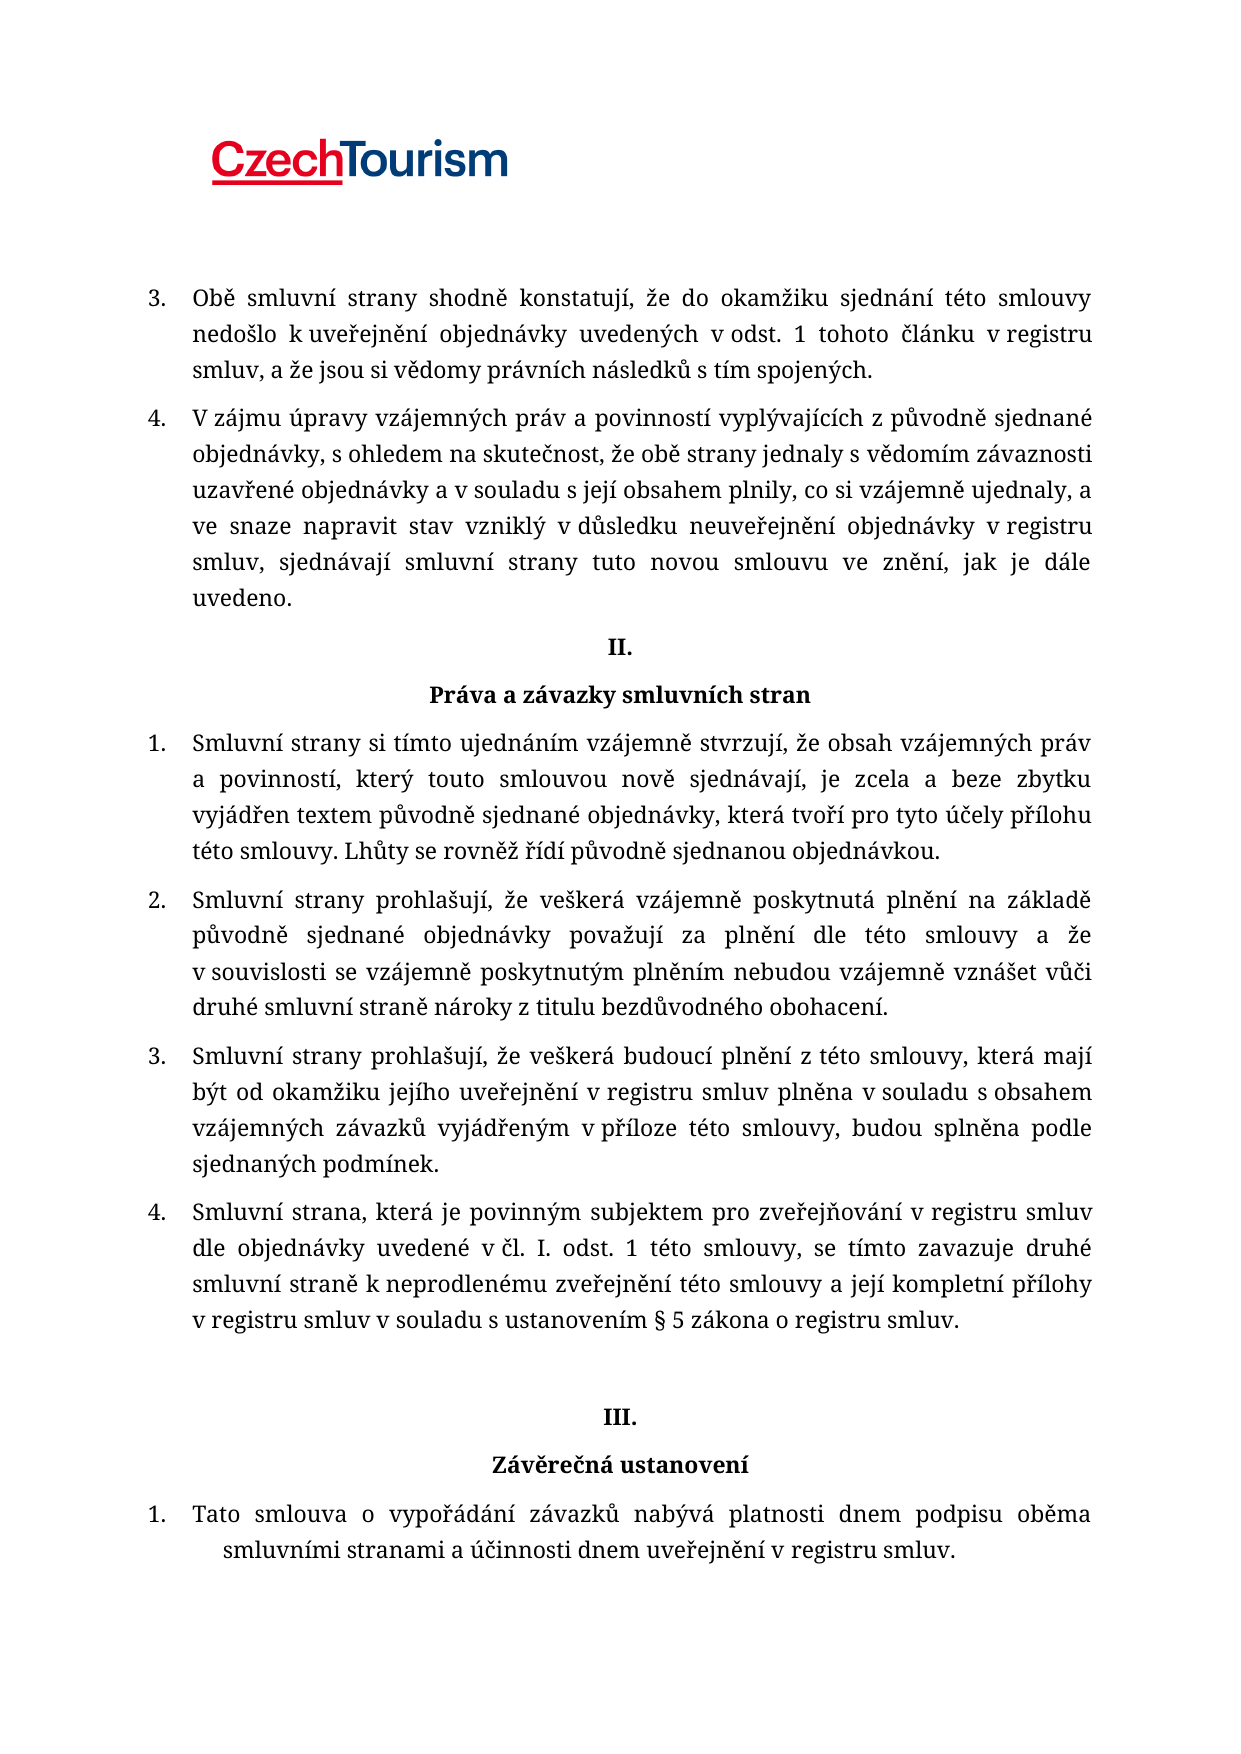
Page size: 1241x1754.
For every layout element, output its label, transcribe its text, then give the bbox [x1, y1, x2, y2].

text Závěrečná ustanovení [148, 1449, 1093, 1480]
list Obě smluvní strany shodně konstatují, že do okamžiku sjednání této smlouvy nedošlo k uveřejnění objednávky uvedených v odst. 1 tohoto článku v registru smluv, a že jsou si vědomy právních následků s tím spojených. [148, 282, 1093, 385]
list V zájmu úpravy vzájemných práv a povinností vyplývajících z původně sjednané objednávky, s ohledem na skutečnost, že obě strany jednaly s vědomím závaznosti uzavřené objednávky a v souladu s její obsahem plnily, co si vzájemně ujednaly, a ve snaze napravit stav vzniklý v důsledku neuveřejnění objednávky v registru smluv, sjednávají smluvní strany tuto novou smlouvu ve znění, jak je dále uvedeno. [148, 402, 1093, 613]
list Smluvní strana, která je povinným subjektem pro zveřejňování v registru smluv dle objednávky uvedené v čl. I. odst. 1 této smlouvy, se tímto zavazuje druhé smluvní straně k neprodlenému zveřejnění této smlouvy a její kompletní přílohy v registru smluv v souladu s ustanovením § 5 zákona o registru smluv. [148, 1196, 1093, 1335]
text Práva a závazky smluvních stran [148, 679, 1093, 710]
list Smluvní strany prohlašují, že veškerá budoucí plnění z této smlouvy, která mají být od okamžiku jejího uveřejnění v registru smluv plněna v souladu s obsahem vzájemných závazků vyjádřeným v příloze této smlouvy, budou splněna podle sjednaných podmínek. [148, 1040, 1093, 1179]
picture [147, 73, 575, 254]
text III. [148, 1401, 1093, 1432]
text II. [148, 630, 1093, 662]
list Smluvní strany prohlašují, že veškerá vzájemně poskytnutá plnění na základě původně sjednané objednávky považují za plnění dle této smlouvy a že v souvislosti se vzájemně poskytnutým plněním nebudou vzájemně vznášet vůči druhé smluvní straně nároky z titulu bezdůvodného obohacení. [148, 883, 1093, 1023]
list Smluvní strany si tímto ujednáním vzájemně stvrzují, že obsah vzájemných práv a povinností, který touto smlouvou nově sjednávají, je zcela a beze zbytku vyjádřen textem původně sjednané objednávky, která tvoří pro tyto účely přílohu této smlouvy. Lhůty se rovněž řídí původně sjednanou objednávkou. [148, 727, 1093, 866]
list Tato smlouva o vypořádání závazků nabývá platnosti dnem podpisu oběma smluvními stranami a účinnosti dnem uveřejnění v registru smluv. [148, 1498, 1093, 1565]
